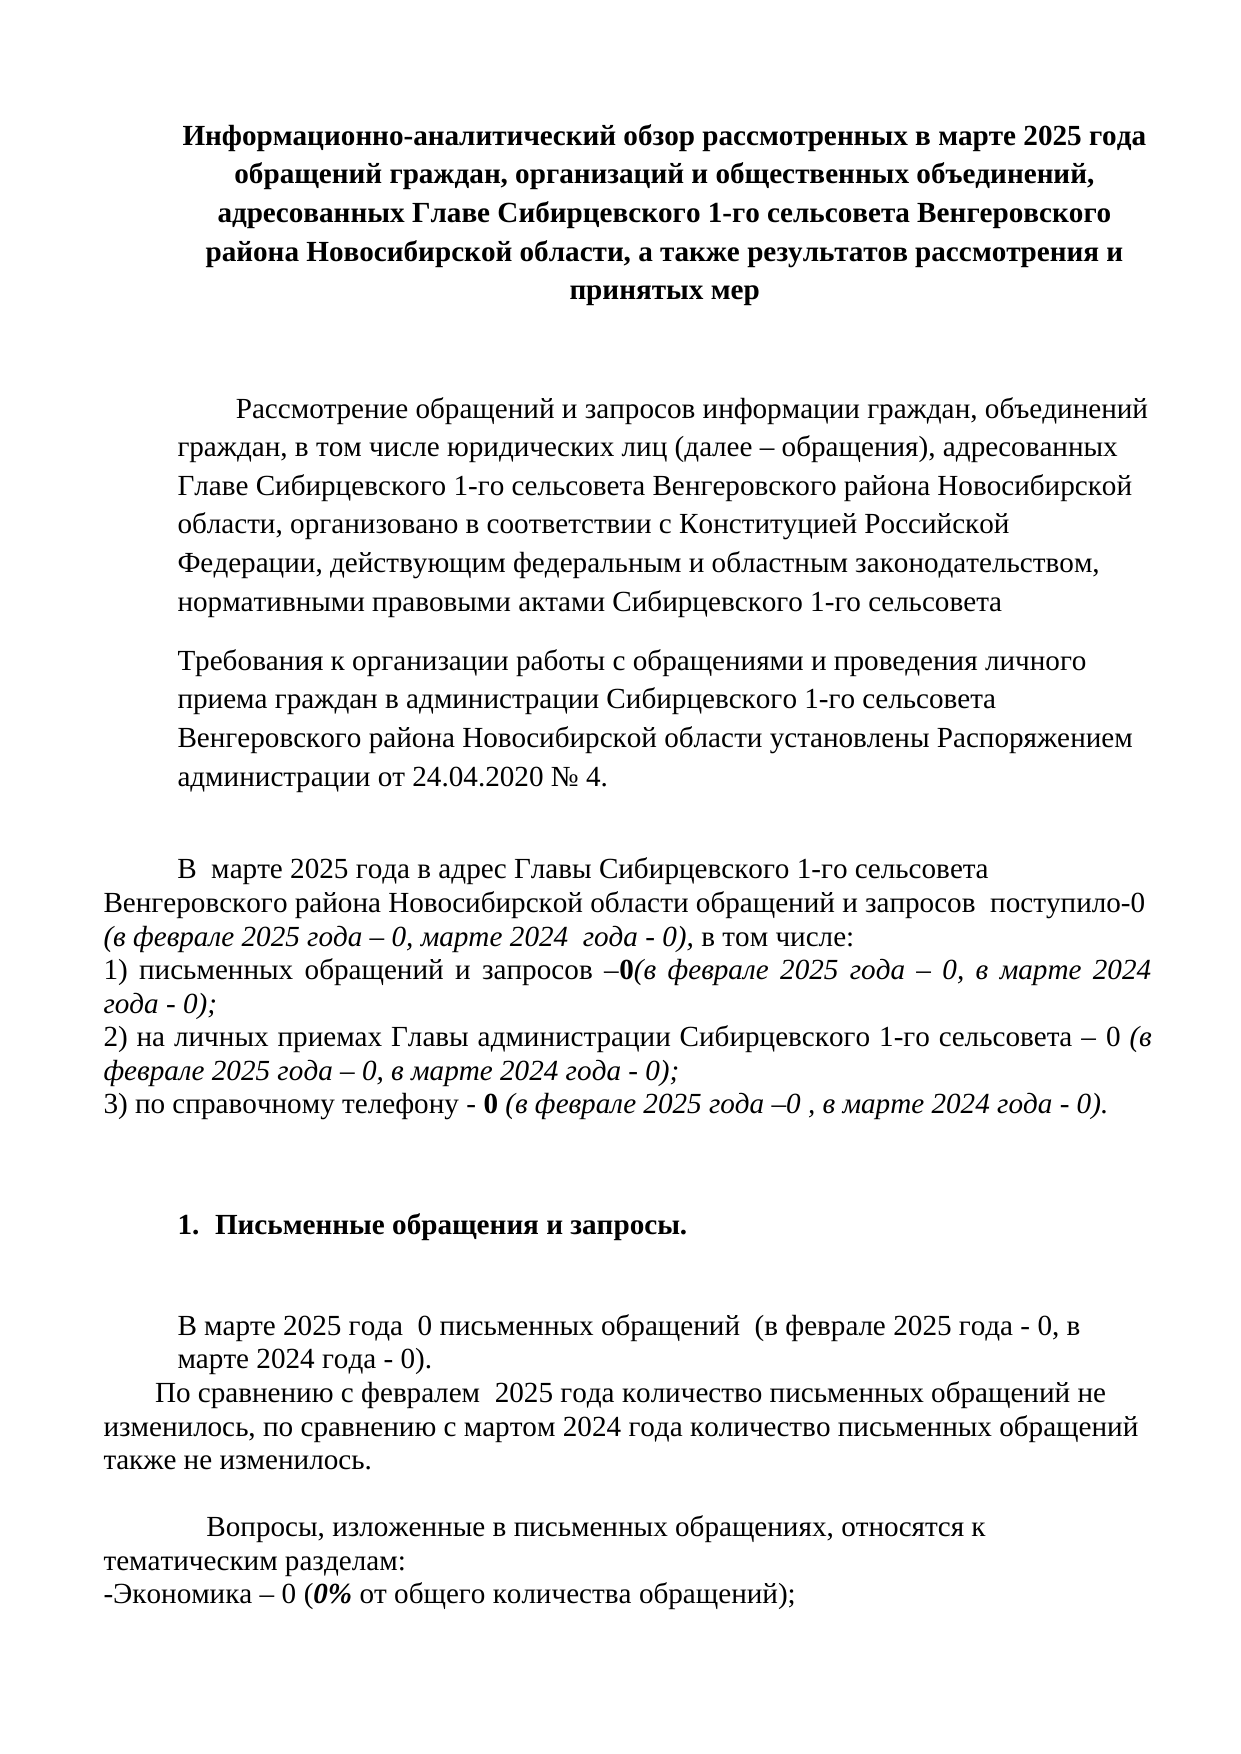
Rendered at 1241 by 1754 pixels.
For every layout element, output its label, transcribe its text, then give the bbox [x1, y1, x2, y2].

text Вопросы, изложенные в письменных обращениях, относятся к тематическим разделам: [103, 1509, 1152, 1576]
text Рассмотрение обращений и запросов информации граждан, объединений граждан, в том числе юридических лиц (далее – обращения), адресованных Главе Сибирцевского 1-го сельсовета Венгеровского района Новосибирской области, организовано в соответствии с Конституцией Российской Федерации, действующим федеральным и областным законодательством, нормативными правовыми актами Сибирцевского 1-го сельсовета [177, 391, 1152, 617]
text В марте 2025 года в адрес Главы Сибирцевского 1-го сельсовета Венгеровского района Новосибирской области обращений и запросов поступило-0 (в феврале 2025 года – 0, марте 2024 года - 0), в том числе: [103, 852, 1152, 952]
text -Экономика – 0 (0% от общего количества обращений); [103, 1576, 1152, 1610]
list Письменные обращения и запросы. [177, 1207, 1152, 1241]
text Информационно-аналитический обзор рассмотренных в марте 2025 года обращений граждан, организаций и общественных объединений, адресованных Главе Сибирцевского 1-го сельсовета Венгеровского района Новосибирской области, а также результатов рассмотрения и принятых мер [177, 118, 1152, 306]
text 2) на личных приемах Главы администрации Сибирцевского 1-го сельсовета – 0 (в феврале 2025 года – 0, в марте 2024 года - 0); [103, 1019, 1152, 1086]
list В марте 2025 года 0 письменных обращений (в феврале 2025 года - 0, в марте 2024 года - 0). [177, 1308, 1152, 1375]
text Требования к организации работы с обращениями и проведения личного приема граждан в администрации Сибирцевского 1-го сельсовета Венгеровского района Новосибирской области установлены Распоряжением администрации от 24.04.2020 № 4. [177, 643, 1152, 792]
text 1) письменных обращений и запросов –0(в феврале 2025 года – 0, в марте 2024 года - 0); [103, 952, 1152, 1019]
list По сравнению с февралем 2025 года количество письменных обращений не изменилось, по сравнению с мартом 2024 года количество письменных обращений также не изменилось. [103, 1375, 1152, 1476]
text 3) по справочному телефону - 0 (в феврале 2025 года –0 , в марте 2024 года - 0). [103, 1086, 1152, 1120]
